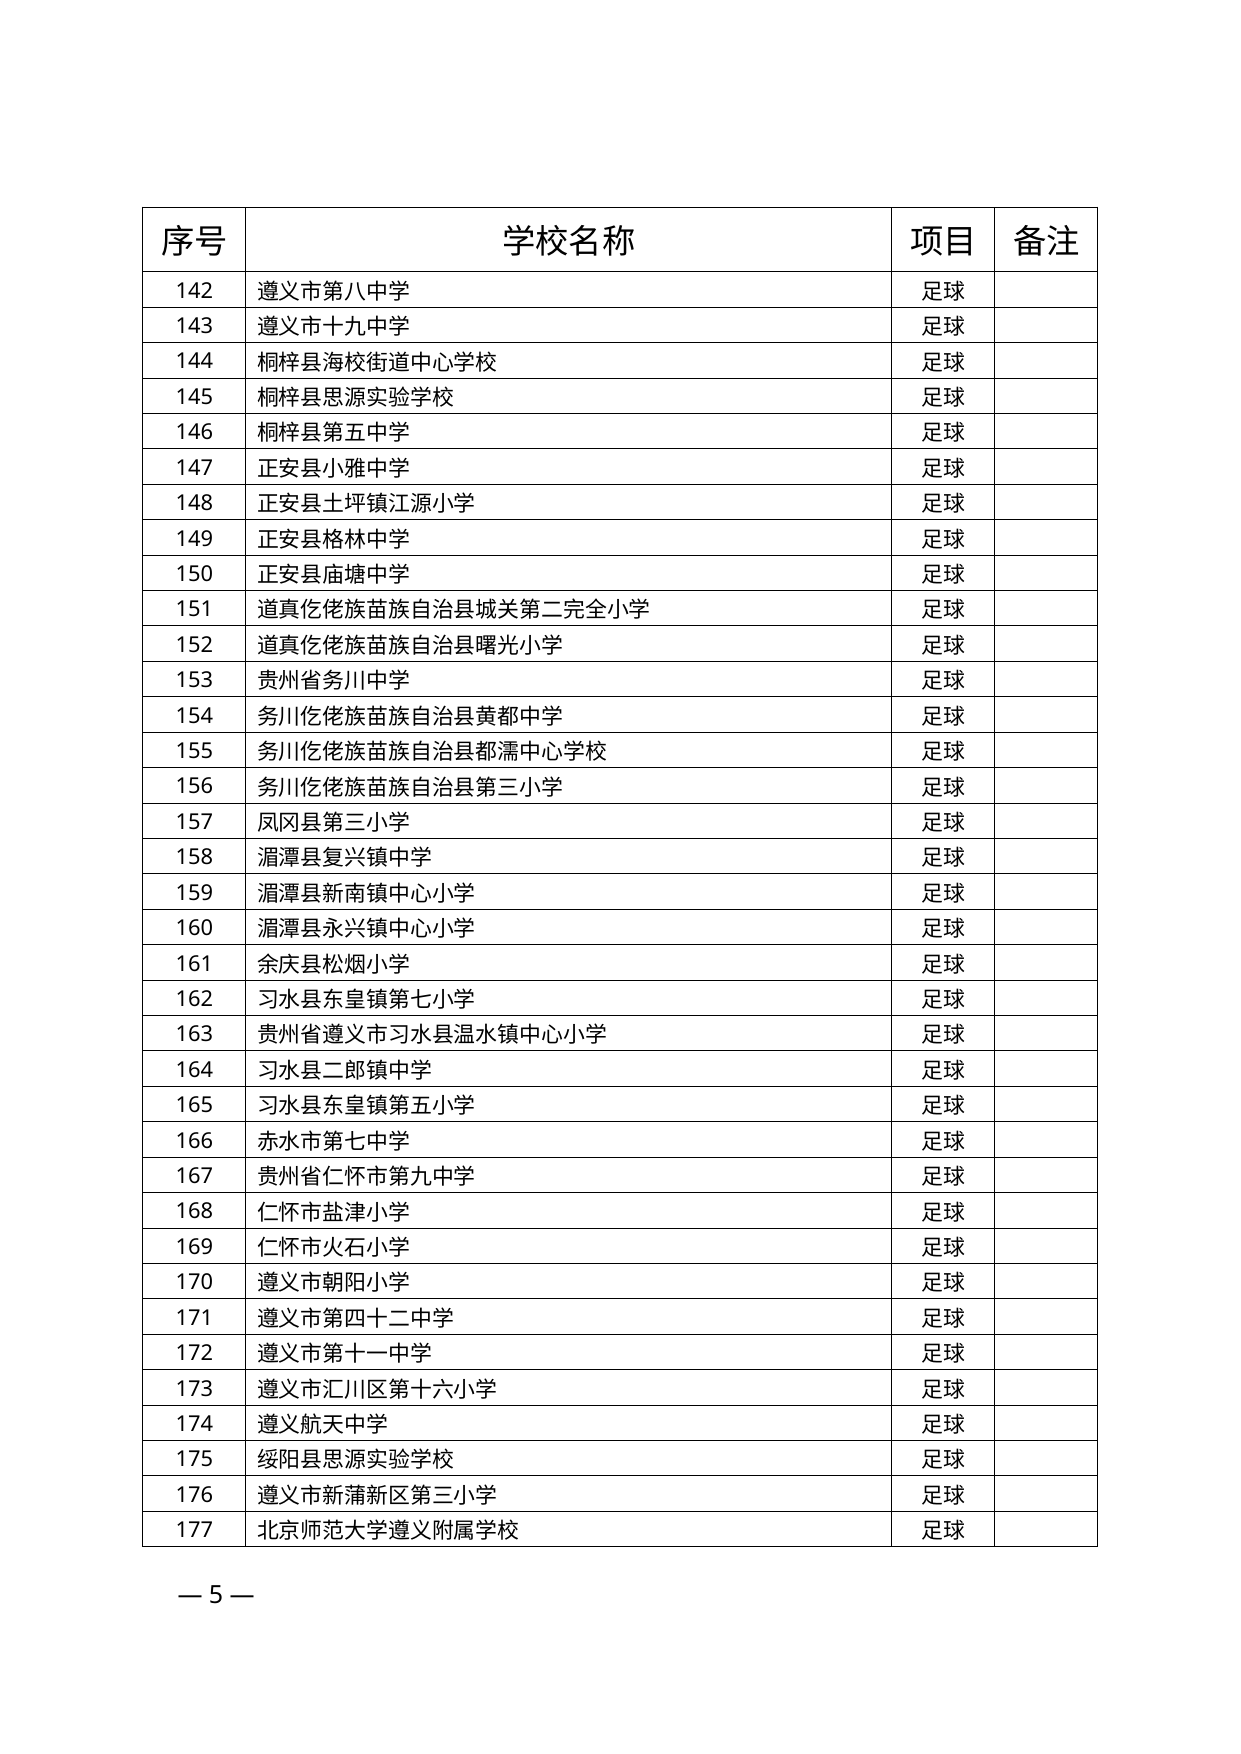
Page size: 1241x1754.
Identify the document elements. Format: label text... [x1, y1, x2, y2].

table_cell 道真仡佬族苗族自治县曙光小学 [246, 626, 891, 661]
table_cell [995, 1476, 1097, 1511]
table_cell [995, 1016, 1097, 1050]
table_cell 足球 [892, 1122, 994, 1157]
table_cell [995, 804, 1097, 838]
table_cell 赤水市第七中学 [246, 1122, 891, 1157]
table_cell 足球 [892, 662, 994, 696]
table_cell 足球 [892, 591, 994, 625]
table_cell 足球 [892, 308, 994, 342]
table_cell 习水县二郎镇中学 [246, 1051, 891, 1086]
table_cell 143 [143, 308, 245, 342]
table_cell [995, 449, 1097, 484]
table_cell 贵州省务川中学 [246, 662, 891, 696]
table_cell [995, 981, 1097, 1015]
table_cell 147 [143, 449, 245, 484]
table_cell 171 [143, 1299, 245, 1334]
table_cell 仁怀市盐津小学 [246, 1193, 891, 1227]
table_cell 足球 [892, 414, 994, 448]
table_cell 桐梓县第五中学 [246, 414, 891, 448]
table_cell [995, 485, 1097, 519]
table_cell 仁怀市火石小学 [246, 1229, 891, 1263]
table_cell 遵义市汇川区第十六小学 [246, 1370, 891, 1404]
table_cell [995, 556, 1097, 590]
table_cell 177 [143, 1512, 245, 1546]
table_cell [995, 591, 1097, 625]
table_cell [995, 874, 1097, 909]
table_cell 余庆县松烟小学 [246, 945, 891, 979]
table_header 学校名称 [246, 208, 891, 271]
table_cell [995, 945, 1097, 979]
table_cell [995, 1441, 1097, 1475]
table_cell [995, 910, 1097, 944]
table_cell [995, 414, 1097, 448]
table_cell 足球 [892, 1193, 994, 1227]
table_cell 170 [143, 1264, 245, 1298]
table_cell 足球 [892, 1264, 994, 1298]
table_cell 172 [143, 1335, 245, 1369]
table_cell 足球 [892, 697, 994, 732]
table_cell 163 [143, 1016, 245, 1050]
table_cell 务川仡佬族苗族自治县黄都中学 [246, 697, 891, 732]
table_cell 足球 [892, 1087, 994, 1121]
table_cell 165 [143, 1087, 245, 1121]
table_cell [995, 1087, 1097, 1121]
table_cell [995, 1335, 1097, 1369]
table_cell 167 [143, 1158, 245, 1192]
table_cell 足球 [892, 1406, 994, 1440]
table_cell 足球 [892, 1441, 994, 1475]
table_cell 北京师范大学遵义附属学校 [246, 1512, 891, 1546]
table_header 项目 [892, 208, 994, 271]
table_cell 务川仡佬族苗族自治县第三小学 [246, 768, 891, 802]
table_cell 足球 [892, 1051, 994, 1086]
table_cell [995, 733, 1097, 767]
table_cell 158 [143, 839, 245, 873]
table_cell 156 [143, 768, 245, 802]
table_cell 155 [143, 733, 245, 767]
table_cell 足球 [892, 1370, 994, 1404]
table_cell 145 [143, 379, 245, 413]
table_cell [995, 1122, 1097, 1157]
table_cell [995, 768, 1097, 802]
table_cell [995, 1512, 1097, 1546]
table_cell 146 [143, 414, 245, 448]
table_cell [995, 1406, 1097, 1440]
table_cell [995, 1051, 1097, 1086]
table_cell 149 [143, 520, 245, 554]
table_cell 160 [143, 910, 245, 944]
table_cell 足球 [892, 804, 994, 838]
table_header 备注 [995, 208, 1097, 271]
table_cell 足球 [892, 520, 994, 554]
table_cell 176 [143, 1476, 245, 1511]
table_cell [995, 1158, 1097, 1192]
table_cell 174 [143, 1406, 245, 1440]
table_cell 足球 [892, 768, 994, 802]
table_cell 正安县庙塘中学 [246, 556, 891, 590]
table_cell [995, 343, 1097, 377]
table_cell 足球 [892, 449, 994, 484]
table_cell 正安县格林中学 [246, 520, 891, 554]
table_cell [995, 1299, 1097, 1334]
table_cell 遵义市第八中学 [246, 272, 891, 307]
table_cell [995, 1229, 1097, 1263]
table_cell 足球 [892, 945, 994, 979]
table_cell 足球 [892, 1299, 994, 1334]
table_cell 足球 [892, 1016, 994, 1050]
table_cell 足球 [892, 910, 994, 944]
table_cell [995, 1370, 1097, 1404]
table_cell 足球 [892, 379, 994, 413]
table_cell 足球 [892, 839, 994, 873]
table_header 序号 [143, 208, 245, 271]
table_cell 桐梓县思源实验学校 [246, 379, 891, 413]
table_cell [995, 1193, 1097, 1227]
table_cell [995, 272, 1097, 307]
table_cell 足球 [892, 874, 994, 909]
table_cell 务川仡佬族苗族自治县都濡中心学校 [246, 733, 891, 767]
table_cell 173 [143, 1370, 245, 1404]
table_cell 道真仡佬族苗族自治县城关第二完全小学 [246, 591, 891, 625]
table_cell 166 [143, 1122, 245, 1157]
table_cell 凤冈县第三小学 [246, 804, 891, 838]
table_cell 175 [143, 1441, 245, 1475]
table_cell 贵州省仁怀市第九中学 [246, 1158, 891, 1192]
table_cell [995, 1264, 1097, 1298]
table_cell 遵义市朝阳小学 [246, 1264, 891, 1298]
table_cell 正安县小雅中学 [246, 449, 891, 484]
table_cell 湄潭县复兴镇中学 [246, 839, 891, 873]
table_cell 足球 [892, 733, 994, 767]
table_cell 162 [143, 981, 245, 1015]
table_cell [995, 626, 1097, 661]
table_cell 142 [143, 272, 245, 307]
table_cell 贵州省遵义市习水县温水镇中心小学 [246, 1016, 891, 1050]
table_cell 153 [143, 662, 245, 696]
table_cell [995, 520, 1097, 554]
table_cell 湄潭县新南镇中心小学 [246, 874, 891, 909]
table_cell [995, 308, 1097, 342]
table_cell 足球 [892, 981, 994, 1015]
table_cell 足球 [892, 485, 994, 519]
table_cell 遵义市第十一中学 [246, 1335, 891, 1369]
table_cell [995, 697, 1097, 732]
table_cell 168 [143, 1193, 245, 1227]
table_cell 154 [143, 697, 245, 732]
table_cell 150 [143, 556, 245, 590]
table_cell 绥阳县思源实验学校 [246, 1441, 891, 1475]
table_cell 遵义市第四十二中学 [246, 1299, 891, 1334]
table_cell [995, 379, 1097, 413]
table_cell 桐梓县海校街道中心学校 [246, 343, 891, 377]
table_cell 148 [143, 485, 245, 519]
table_cell 144 [143, 343, 245, 377]
table_cell 足球 [892, 1335, 994, 1369]
table_cell 足球 [892, 626, 994, 661]
table_cell [995, 839, 1097, 873]
table_cell 遵义航天中学 [246, 1406, 891, 1440]
table_cell 湄潭县永兴镇中心小学 [246, 910, 891, 944]
table_cell 足球 [892, 1476, 994, 1511]
table_cell 足球 [892, 556, 994, 590]
table_cell 164 [143, 1051, 245, 1086]
table_cell 足球 [892, 272, 994, 307]
table_cell 足球 [892, 1229, 994, 1263]
table_cell 遵义市新蒲新区第三小学 [246, 1476, 891, 1511]
table_cell 习水县东皇镇第七小学 [246, 981, 891, 1015]
table_cell 足球 [892, 343, 994, 377]
table_cell 152 [143, 626, 245, 661]
table_cell 足球 [892, 1512, 994, 1546]
table_cell 159 [143, 874, 245, 909]
table_cell [995, 662, 1097, 696]
table_cell 169 [143, 1229, 245, 1263]
table_cell 正安县土坪镇江源小学 [246, 485, 891, 519]
table_cell 161 [143, 945, 245, 979]
table_cell 遵义市十九中学 [246, 308, 891, 342]
table_cell 157 [143, 804, 245, 838]
table_cell 151 [143, 591, 245, 625]
table_cell 习水县东皇镇第五小学 [246, 1087, 891, 1121]
table_cell 足球 [892, 1158, 994, 1192]
